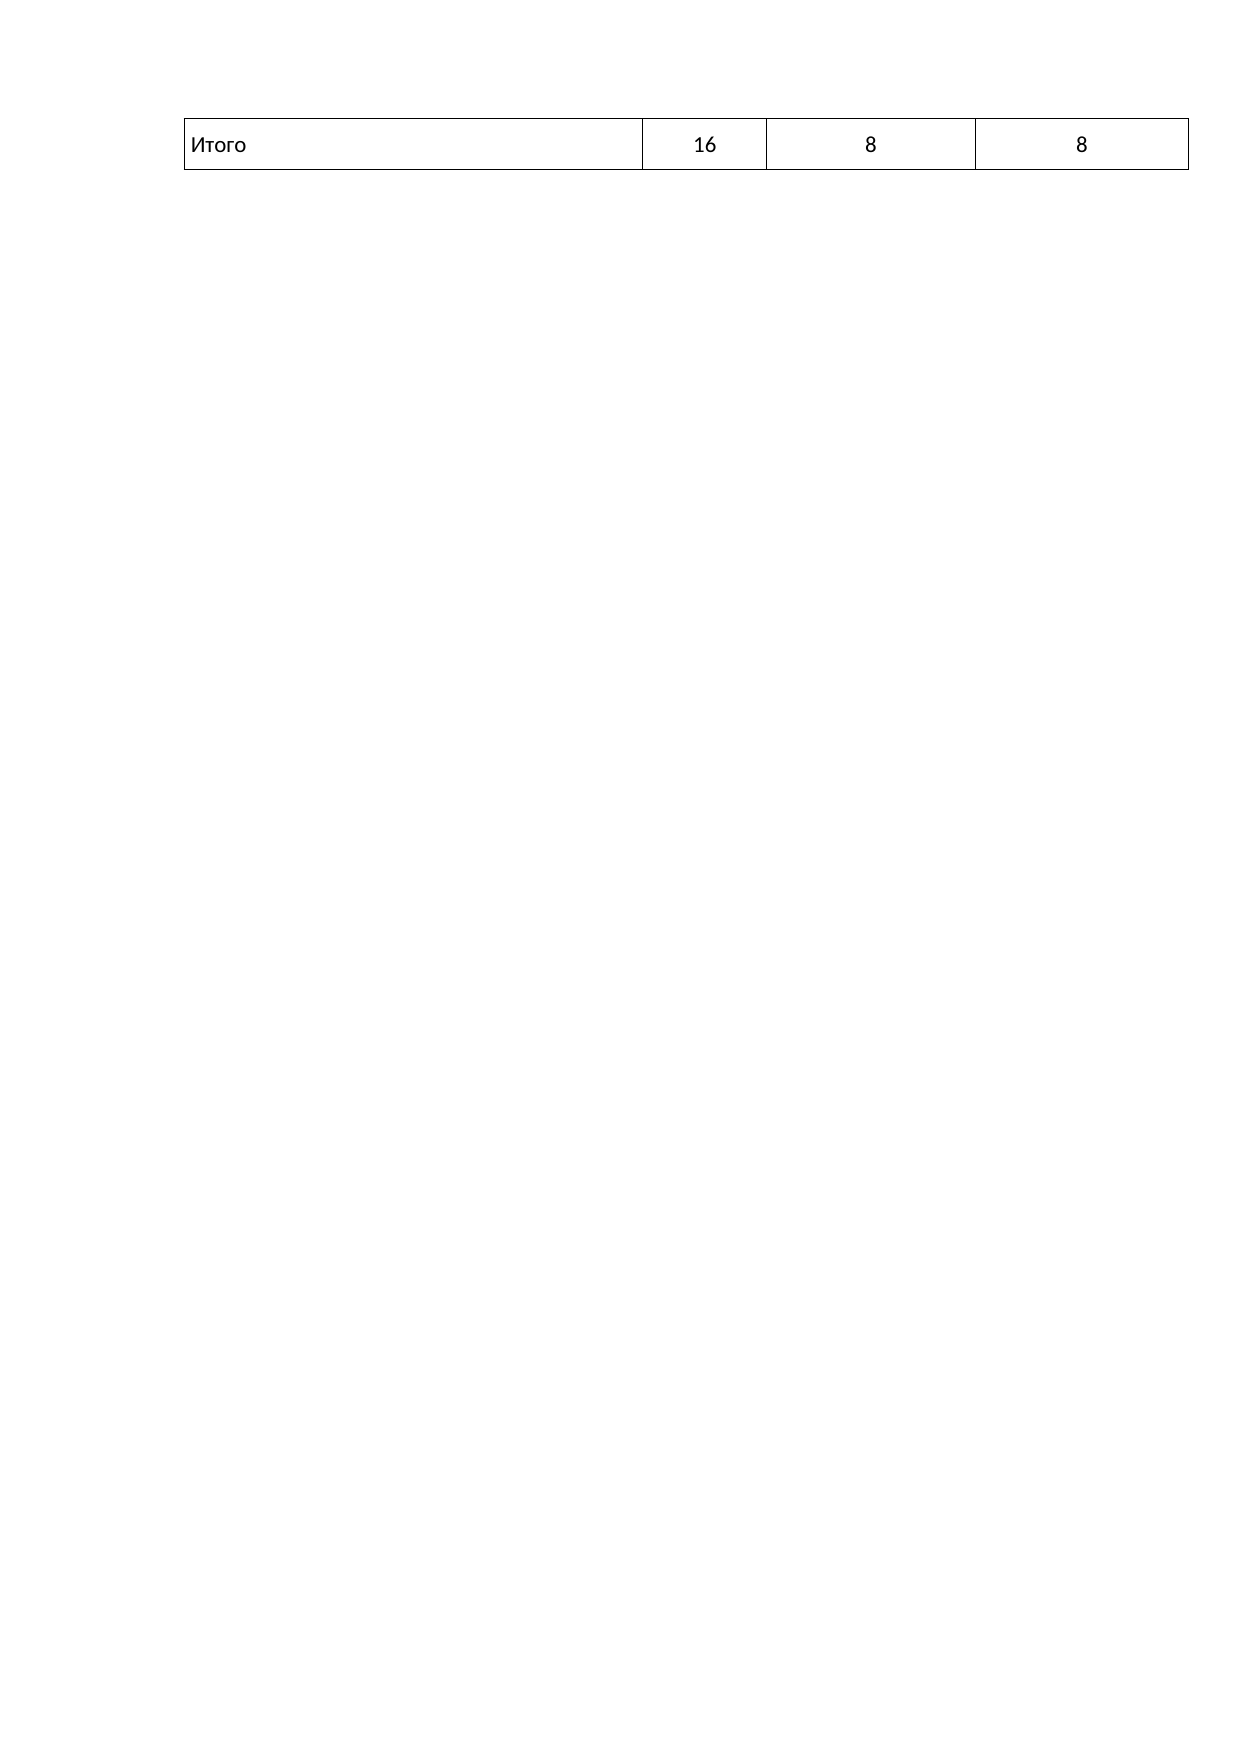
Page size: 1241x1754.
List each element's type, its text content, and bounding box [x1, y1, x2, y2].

table_cell 16 [643, 119, 766, 168]
table_cell 8 [976, 119, 1188, 168]
table_cell 8 [767, 119, 975, 168]
table_cell Итого [185, 119, 642, 168]
